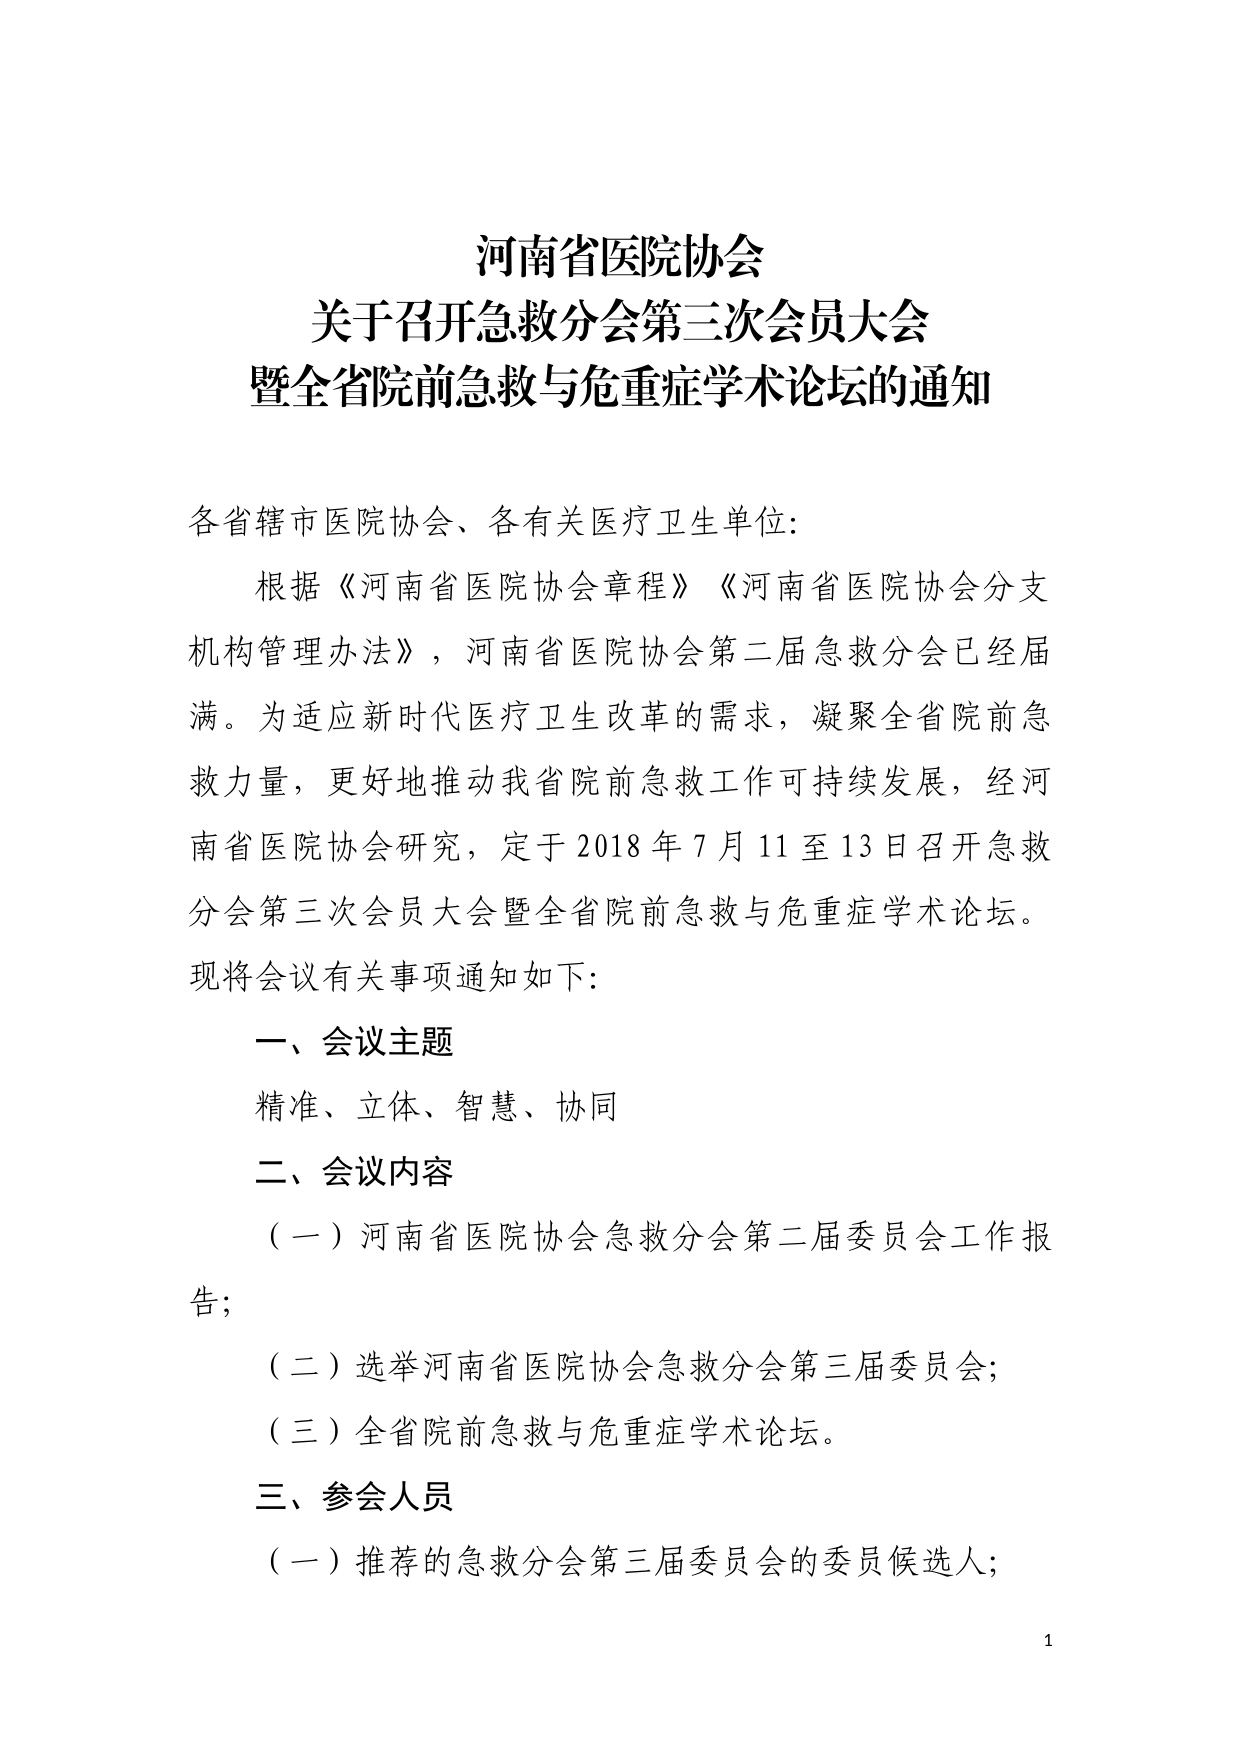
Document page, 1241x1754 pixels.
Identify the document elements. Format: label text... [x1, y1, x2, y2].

text （三）全省院前急救与危重症学术论坛。 [187, 1397, 1053, 1462]
text 河南省医院协会 [187, 227, 1053, 292]
text （二）选举河南省医院协会急救分会第三届委员会； [187, 1332, 1053, 1397]
text 二、会议内容 [187, 1137, 1053, 1202]
text 一、会议主题 [187, 1007, 1053, 1072]
text 精准、立体、智慧、协同 [187, 1072, 1053, 1137]
text 三、参会人员 [187, 1462, 1053, 1527]
text （一）河南省医院协会急救分会第二届委员会工作报告； [187, 1202, 1053, 1332]
text 根据《河南省医院协会章程》《河南省医院协会分支机构管理办法》，河南省医院协会第二届急救分会已经届满。为适应新时代医疗卫生改革的需求，凝聚全省院前急救力量，更好地推动我省院前急救工作可持续发展，经河南省医院协会研究，定于2018年7月11至13日召开急救分会第三次会员大会暨全省院前急救与危重症学术论坛。现将会议有关事项通知如下： [187, 552, 1053, 1007]
text 各省辖市医院协会、各有关医疗卫生单位： [187, 487, 1053, 552]
text 关于召开急救分会第三次会员大会 [187, 292, 1053, 357]
text 暨全省院前急救与危重症学术论坛的通知 [187, 357, 1053, 422]
text （一）推荐的急救分会第三届委员会的委员候选人； [187, 1527, 1053, 1592]
